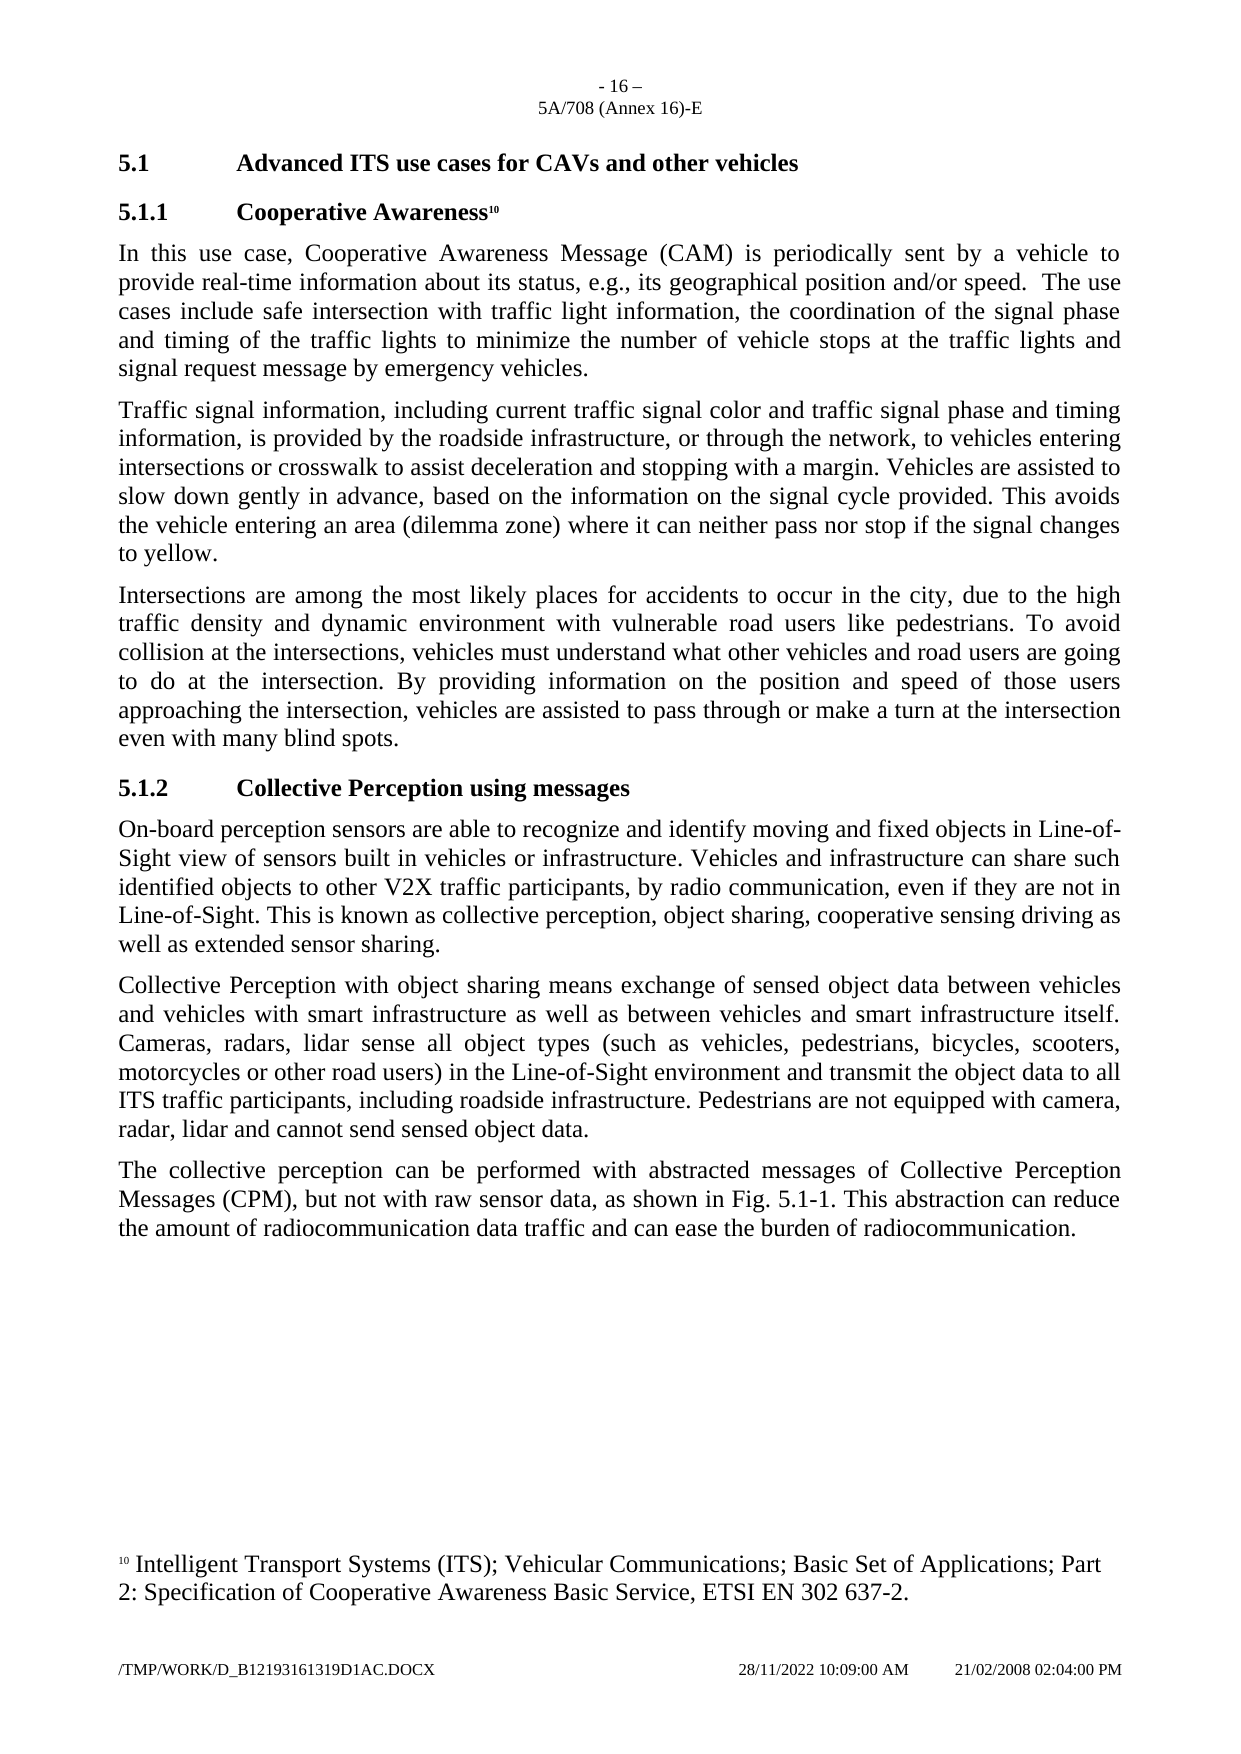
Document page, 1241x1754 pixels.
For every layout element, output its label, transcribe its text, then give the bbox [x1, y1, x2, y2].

text Intersections are among the most likely places for accidents to occur in the city, due to the high traffic density and dynamic environment with vulnerable road users like pedestrians. To avoid collision at the intersections, vehicles must understand what other vehicles and road users are going to do at the intersection. By providing information on the position and speed of those users approaching the intersection, vehicles are assisted to pass through or make a turn at the intersection even with many blind spots. [118, 580, 1122, 752]
text Traffic signal information, including current traffic signal color and traffic signal phase and timing information, is provided by the roadside infrastructure, or through the network, to vehicles entering intersections or crosswalk to assist deceleration and stopping with a margin. Vehicles are assisted to slow down gently in advance, based on the information on the signal cycle provided. This avoids the vehicle entering an area (dilemma zone) where it can neither pass nor stop if the signal changes to yellow. [118, 395, 1122, 567]
text The collective perception can be performed with abstracted messages of Collective Perception Messages (CPM), but not with raw sensor data, as shown in Fig. 5.1-1. This abstraction can reduce the amount of radiocommunication data traffic and can ease the burden of radiocommunication. [118, 1156, 1122, 1242]
subtitle 5.1 Advanced ITS use cases for CAVs and other vehicles [118, 148, 1122, 176]
subtitle 5.1.1 Cooperative Awareness [118, 197, 1122, 226]
text On-board perception sensors are able to recognize and identify moving and fixed objects in Line-of-Sight view of sensors built in vehicles or infrastructure. Vehicles and infrastructure can share such identified objects to other V2X traffic participants, by radio communication, even if they are not in Line-of-Sight. This is known as collective perception, object sharing, cooperative sensing driving as well as extended sensor sharing. [118, 814, 1122, 958]
subtitle 5.1.2 Collective Perception using messages [118, 773, 1122, 802]
text Collective Perception with object sharing means exchange of sensed object data between vehicles and vehicles with smart infrastructure as well as between vehicles and smart infrastructure itself. Cameras, radars, lidar sense all object types (such as vehicles, pedestrians, bicycles, scooters, motorcycles or other road users) in the Line-of-Sight environment and transmit the object data to all ITS traffic participants, including roadside infrastructure. Pedestrians are not equipped with camera, radar, lidar and cannot send sensed object data. [118, 971, 1122, 1143]
text In this use case, Cooperative Awareness Message (CAM) is periodically sent by a vehicle to provide real-time information about its status, e.g., its geographical position and/or speed. The use cases include safe intersection with traffic light information, the coordination of the signal phase and timing of the traffic lights to minimize the number of vehicle stops at the traffic lights and signal request message by emergency vehicles. [118, 238, 1122, 382]
